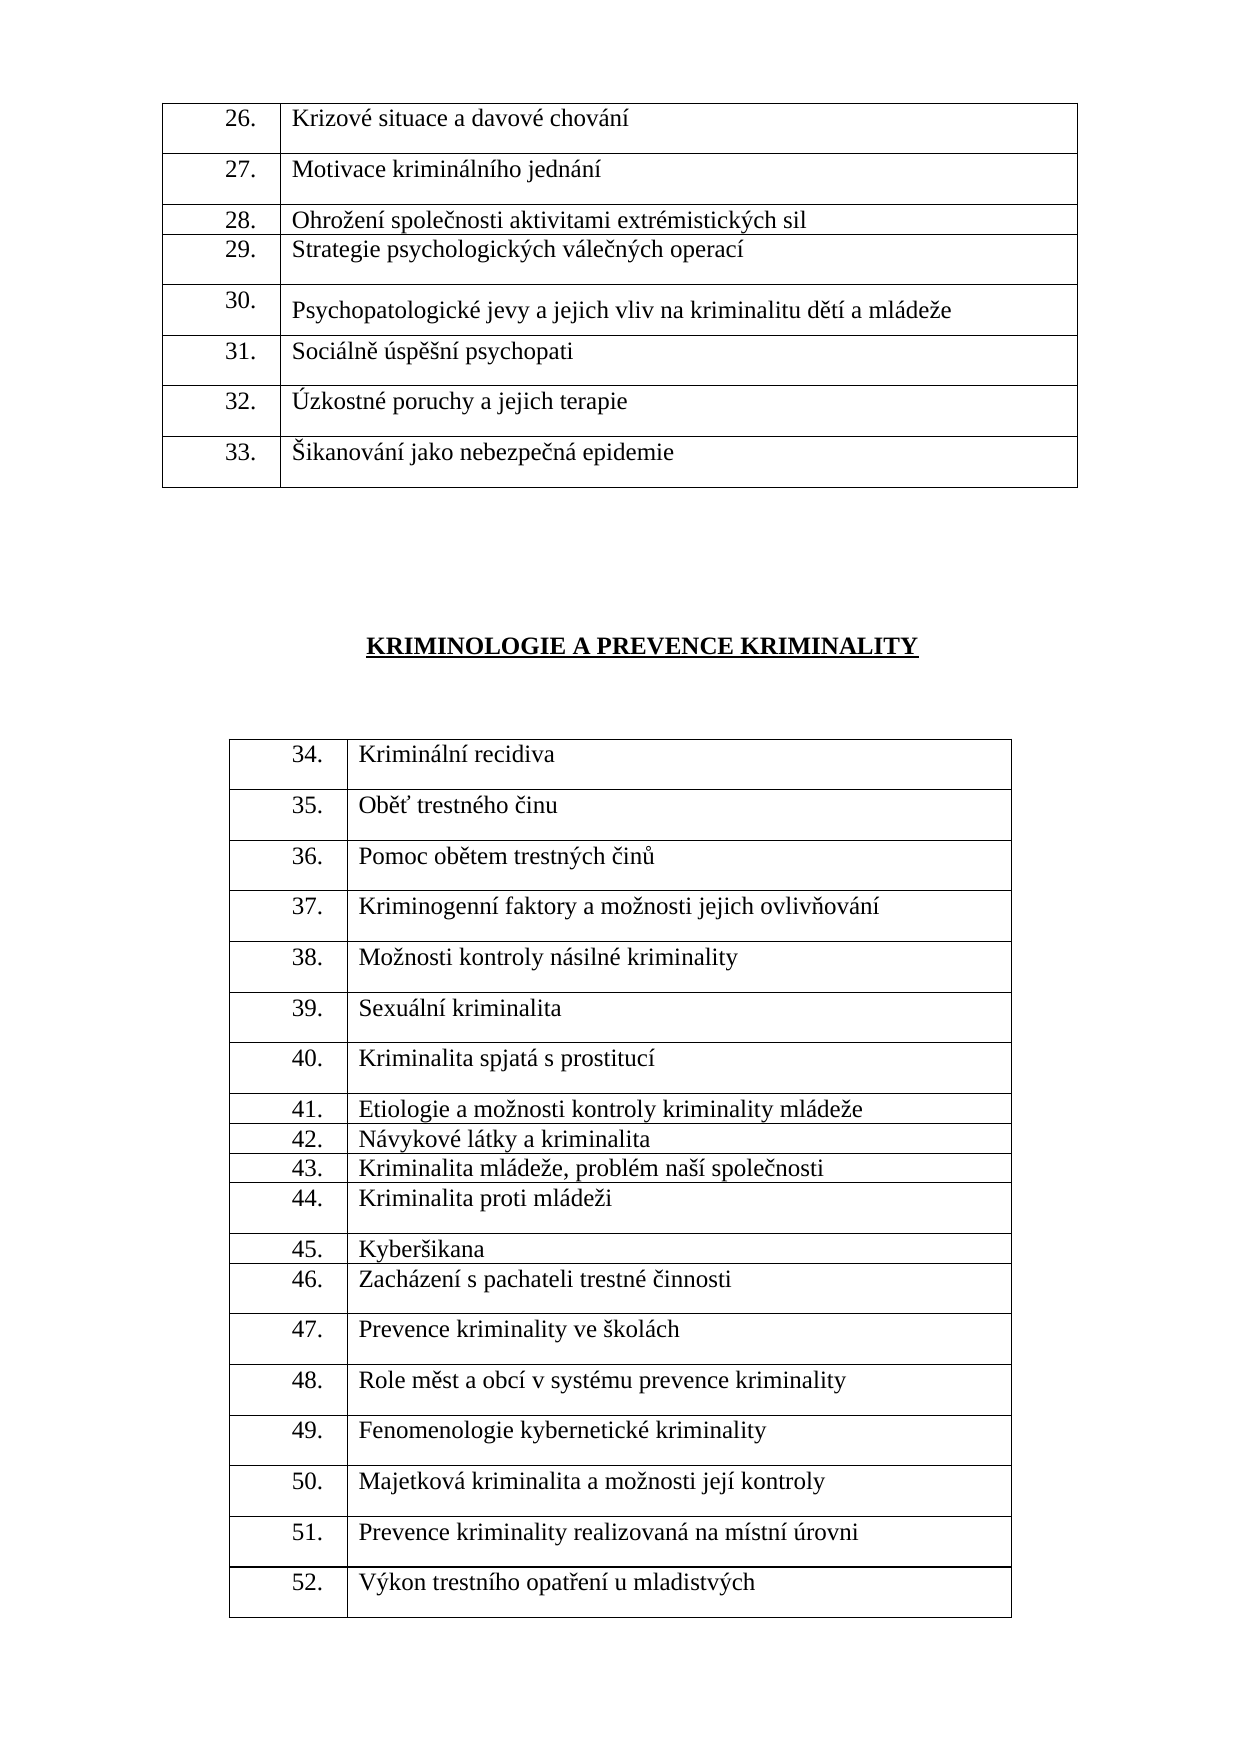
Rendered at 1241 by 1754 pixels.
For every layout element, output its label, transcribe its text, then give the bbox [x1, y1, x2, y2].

table_header [230, 740, 347, 789]
table_cell Kriminalita mládeže, problém naší společnosti [348, 1154, 1011, 1182]
table_cell [230, 1264, 347, 1313]
table_cell [230, 1234, 347, 1263]
table_cell [230, 942, 347, 992]
table_cell [230, 1094, 347, 1123]
table_cell [163, 285, 280, 335]
table_cell Ohrožení společnosti aktivitami extrémistických sil [281, 205, 1077, 233]
table_cell [230, 790, 347, 840]
table_cell [230, 1154, 347, 1182]
table_cell [163, 205, 280, 233]
table_cell [230, 1124, 347, 1152]
table_cell Psychopatologické jevy a jejich vliv na kriminalitu dětí a mládeže [281, 285, 1077, 335]
table_cell [163, 104, 280, 153]
table_cell Fenomenologie kybernetické kriminality [348, 1416, 1011, 1465]
table_cell Kriminalita spjatá s prostitucí [348, 1043, 1011, 1093]
table_cell Šikanování jako nebezpečná epidemie [281, 437, 1077, 487]
table_cell Kriminogenní faktory a možnosti jejich ovlivňování [348, 891, 1011, 941]
table_cell Pomoc obětem trestných činů [348, 841, 1011, 890]
table_cell [230, 1466, 347, 1516]
table_cell [230, 1568, 347, 1617]
table_cell Zacházení s pachateli trestné činnosti [348, 1264, 1011, 1313]
table_cell Majetková kriminalita a možnosti její kontroly [348, 1466, 1011, 1516]
table_cell Návykové látky a kriminalita [348, 1124, 1011, 1152]
table_cell Etiologie a možnosti kontroly kriminality mládeže [348, 1094, 1011, 1123]
table_cell Kyberšikana [348, 1234, 1011, 1263]
table_cell Role měst a obcí v systému prevence kriminality [348, 1365, 1011, 1414]
table_cell [230, 993, 347, 1042]
table_cell Kriminalita proti mládeži [348, 1183, 1011, 1233]
table_cell Prevence kriminality ve školách [348, 1314, 1011, 1364]
table_cell [230, 1043, 347, 1093]
table_cell Prevence kriminality realizovaná na místní úrovni [348, 1517, 1011, 1566]
table_cell Motivace kriminálního jednání [281, 154, 1077, 204]
table_cell [230, 1416, 347, 1465]
table_header Kriminální recidiva [348, 740, 1011, 789]
table_cell [163, 154, 280, 204]
table_cell Strategie psychologických válečných operací [281, 235, 1077, 284]
table_cell [163, 386, 280, 436]
table_cell [163, 336, 280, 385]
table_cell Výkon trestního opatření u mladistvých [348, 1568, 1011, 1617]
table_cell [230, 1365, 347, 1414]
table_cell Možnosti kontroly násilné kriminality [348, 942, 1011, 992]
table_cell [163, 437, 280, 487]
table_cell [163, 235, 280, 284]
table_cell Sociálně úspěšní psychopati [281, 336, 1077, 385]
table_cell [230, 1183, 347, 1233]
table_cell [230, 1517, 347, 1566]
table_cell Sexuální kriminalita [348, 993, 1011, 1042]
table_cell [230, 891, 347, 941]
table_cell Krizové situace a davové chování [281, 104, 1077, 153]
table_cell Oběť trestného činu [348, 790, 1011, 840]
table_cell [230, 841, 347, 890]
list KRIMINOLOGIE A PREVENCE KRIMINALITY [192, 631, 1093, 660]
table_cell Úzkostné poruchy a jejich terapie [281, 386, 1077, 436]
table_cell [230, 1314, 347, 1364]
